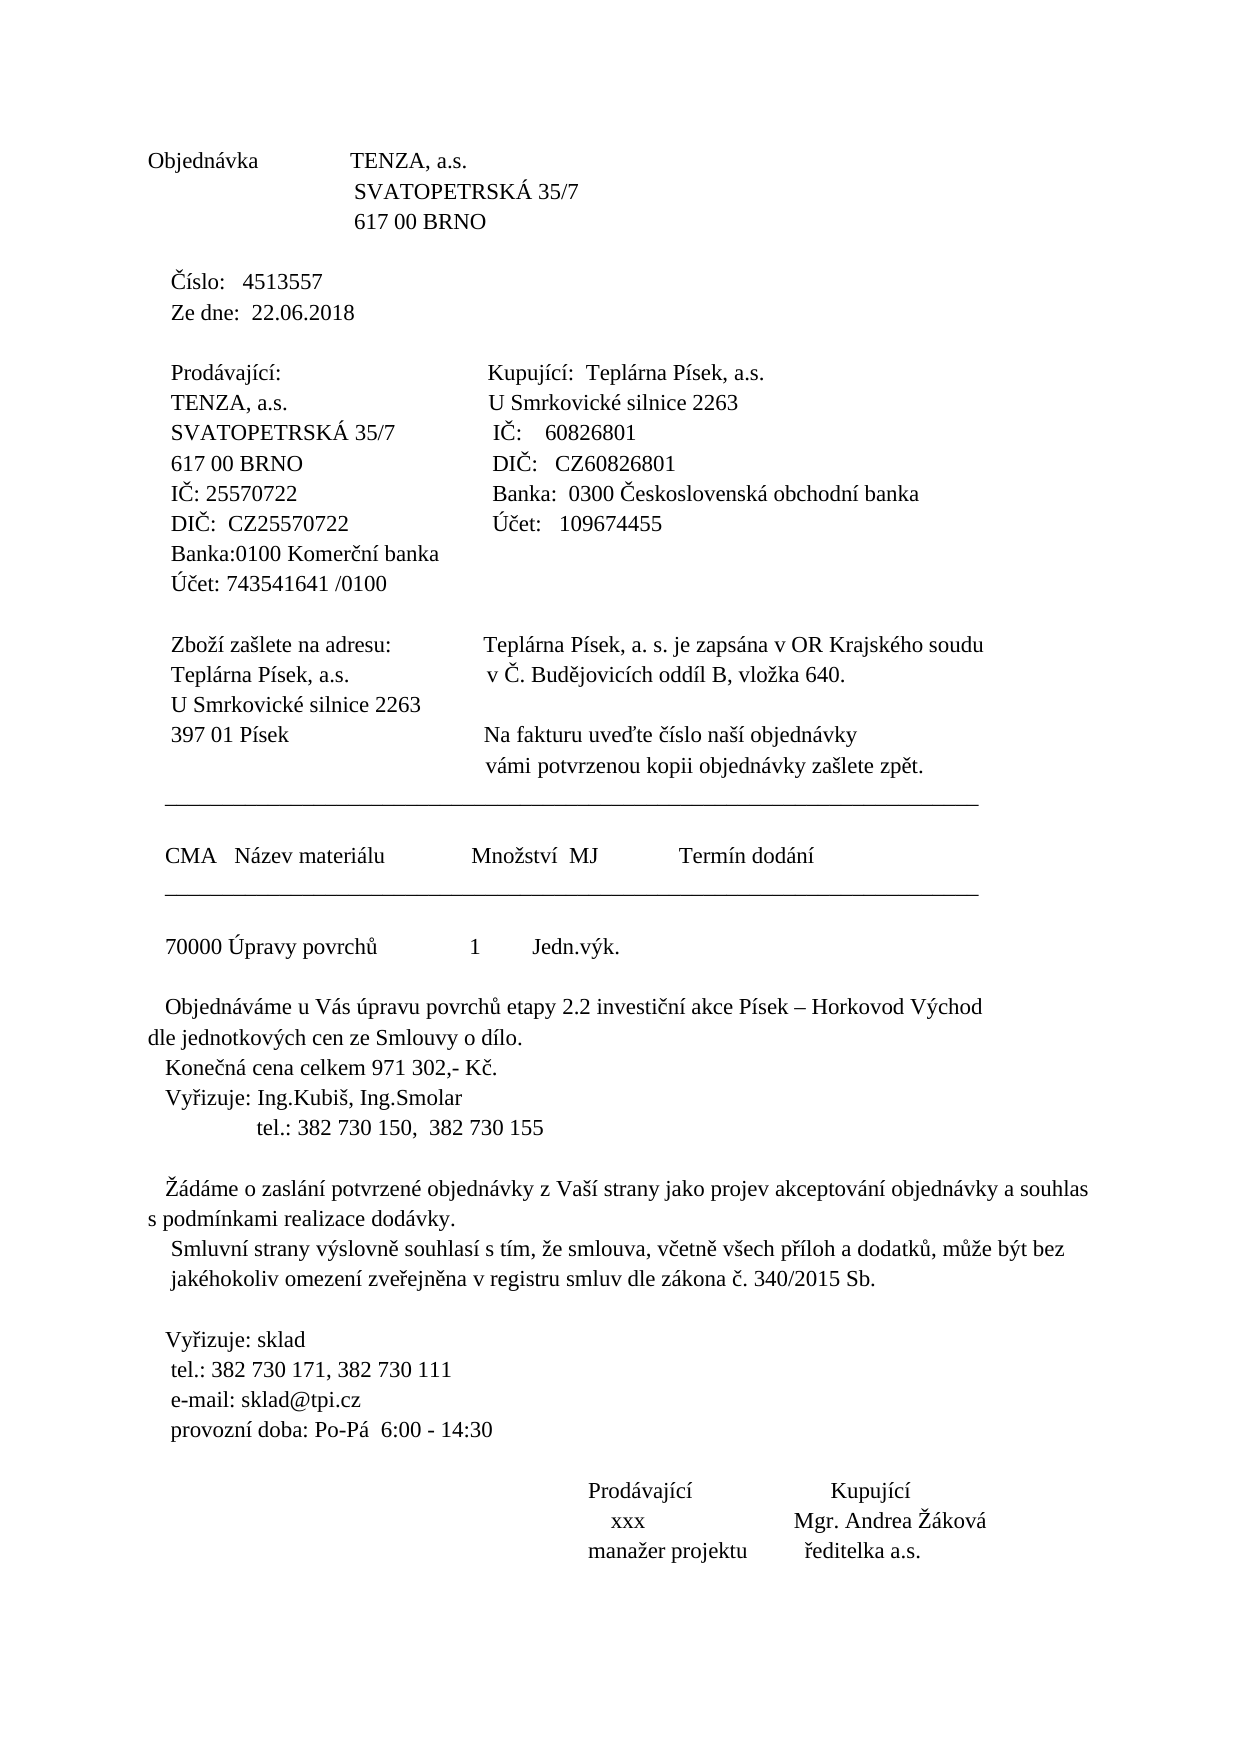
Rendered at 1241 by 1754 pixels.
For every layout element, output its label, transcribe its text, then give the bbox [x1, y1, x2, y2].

text manažer projektu ředitelka a.s. [148, 1537, 1093, 1563]
text xxx Mgr. Andrea Žáková [148, 1507, 1093, 1533]
text Objednávka TENZA, a.s. SVATOPETRSKÁ 35/7 617 00 BRNO Číslo: 4513557 Ze dne: 22.06.2018 Prodávající: Kupující: Teplárna Písek, a.s. TENZA, a.s. U Smrkovické silnice 2263 SVATOPETRSKÁ 35/7 IČ: 60826801 617 00 BRNO DIČ: CZ60826801 IČ: 25570722 Banka: 0300 Československá obchodní banka DIČ: CZ25570722 Účet: 109674455 Banka:0100 Komerční banka Účet: 743541641 /0100 Zboží zašlete na adresu: Teplárna Písek, a. s. je zapsána v OR Krajského soudu Teplárna Písek, a.s. v Č. Budějovicích oddíl B, vložka 640. U Smrkovické silnice 2263 397 01 Písek Na fakturu uveďte číslo naší objednávky vámi potvrzenou kopii objednávky zašlete zpět. _______________________________________________________________________ CMA Název materiálu Množství MJ Termín dodání _______________________________________________________________________ 70000 Úpravy povrchů 1 Jedn.výk. Objednáváme u Vás úpravu povrchů etapy 2.2 investiční akce Písek – Horkovod Východ dle jednotkových cen ze Smlouvy o dílo. Konečná cena celkem 971 302,- Kč. Vyřizuje: Ing.Kubiš, Ing.Smolar tel.: 382 730 150, 382 730 155 Žádáme o zaslání potvrzené objednávky z Vaší strany jako projev akceptování objednávky a souhlas s podmínkami realizace dodávky. Smluvní strany výslovně souhlasí s tím, že smlouva, včetně všech příloh a dodatků, může být bez jakéhokoliv omezení zveřejněna v registru smluv dle zákona č. 340/2015 Sb. Vyřizuje: sklad tel.: 382 730 171, 382 730 111 e-mail: sklad@tpi.cz provozní doba: Po-Pá 6:00 - 14:30 Prodávající Kupující [148, 148, 1093, 1503]
